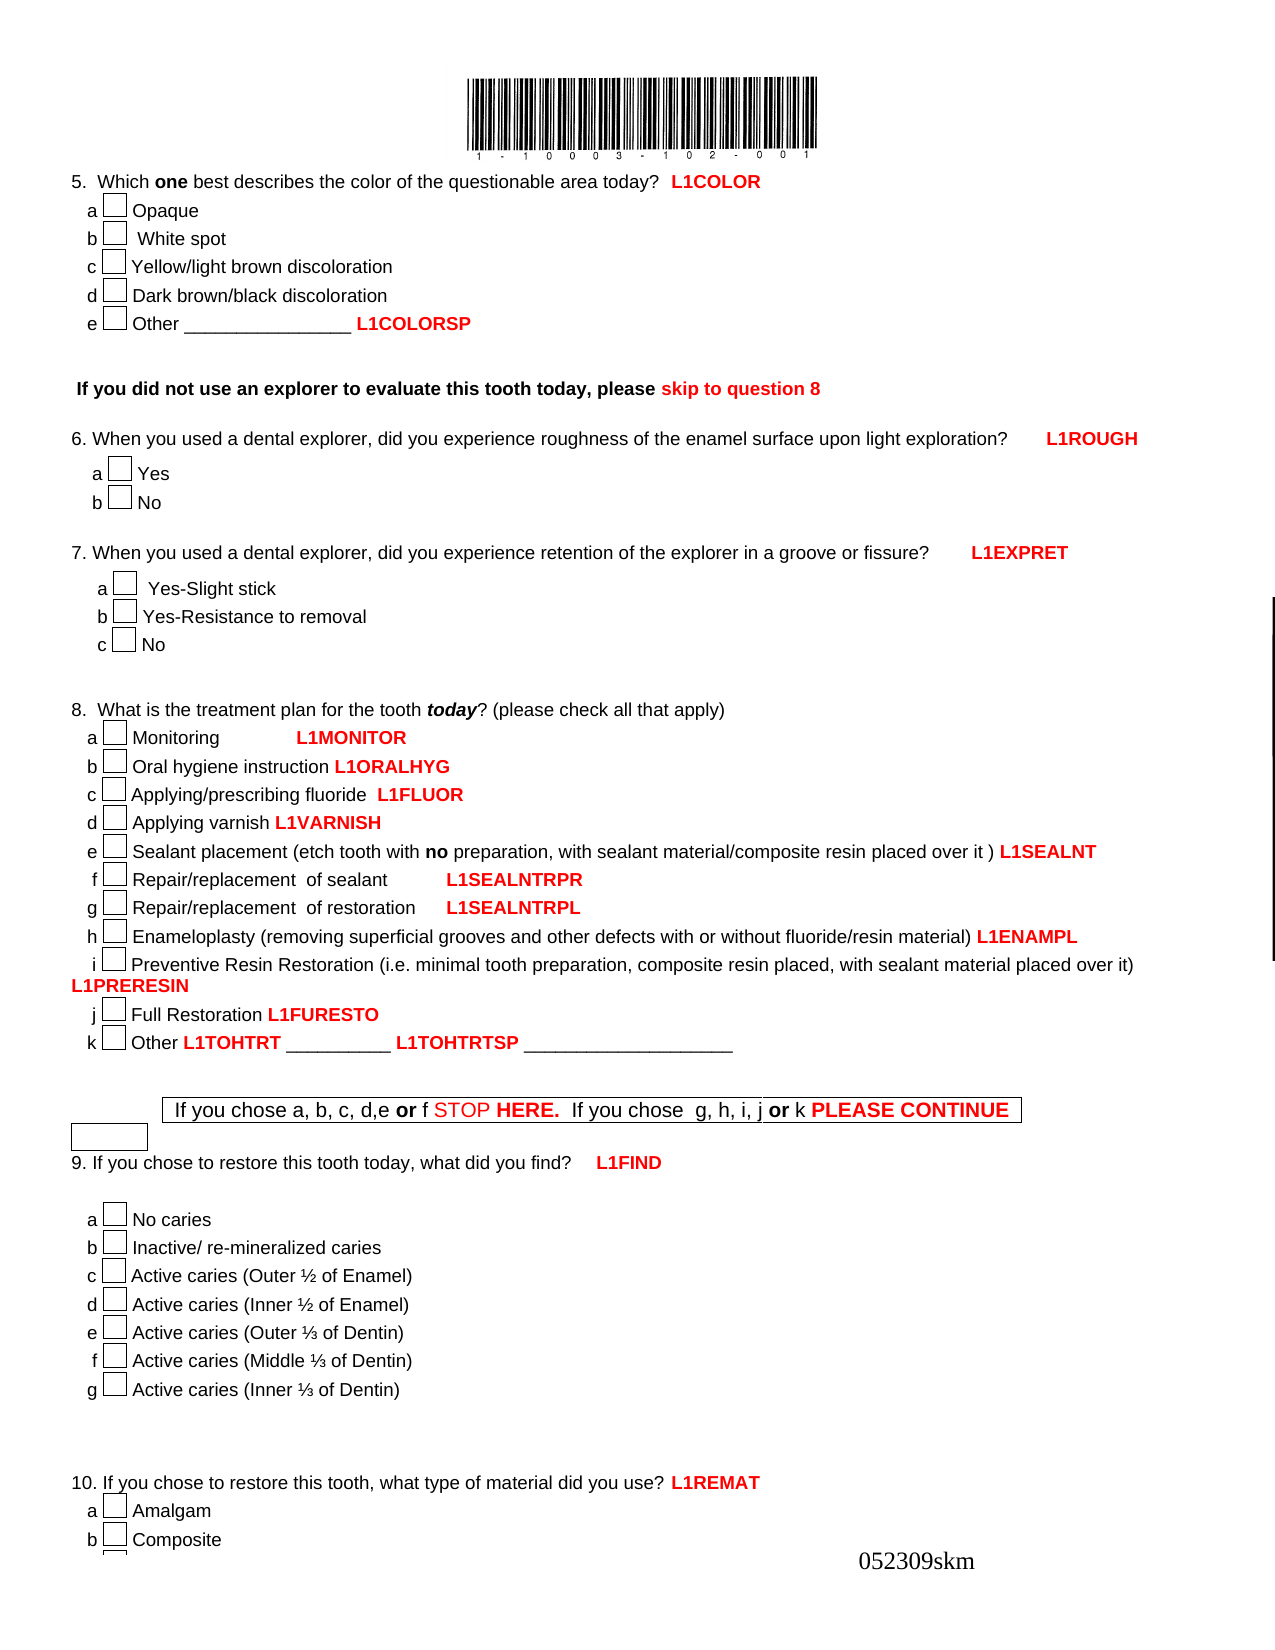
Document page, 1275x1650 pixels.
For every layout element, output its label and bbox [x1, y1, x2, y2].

picture [444, 65, 838, 162]
